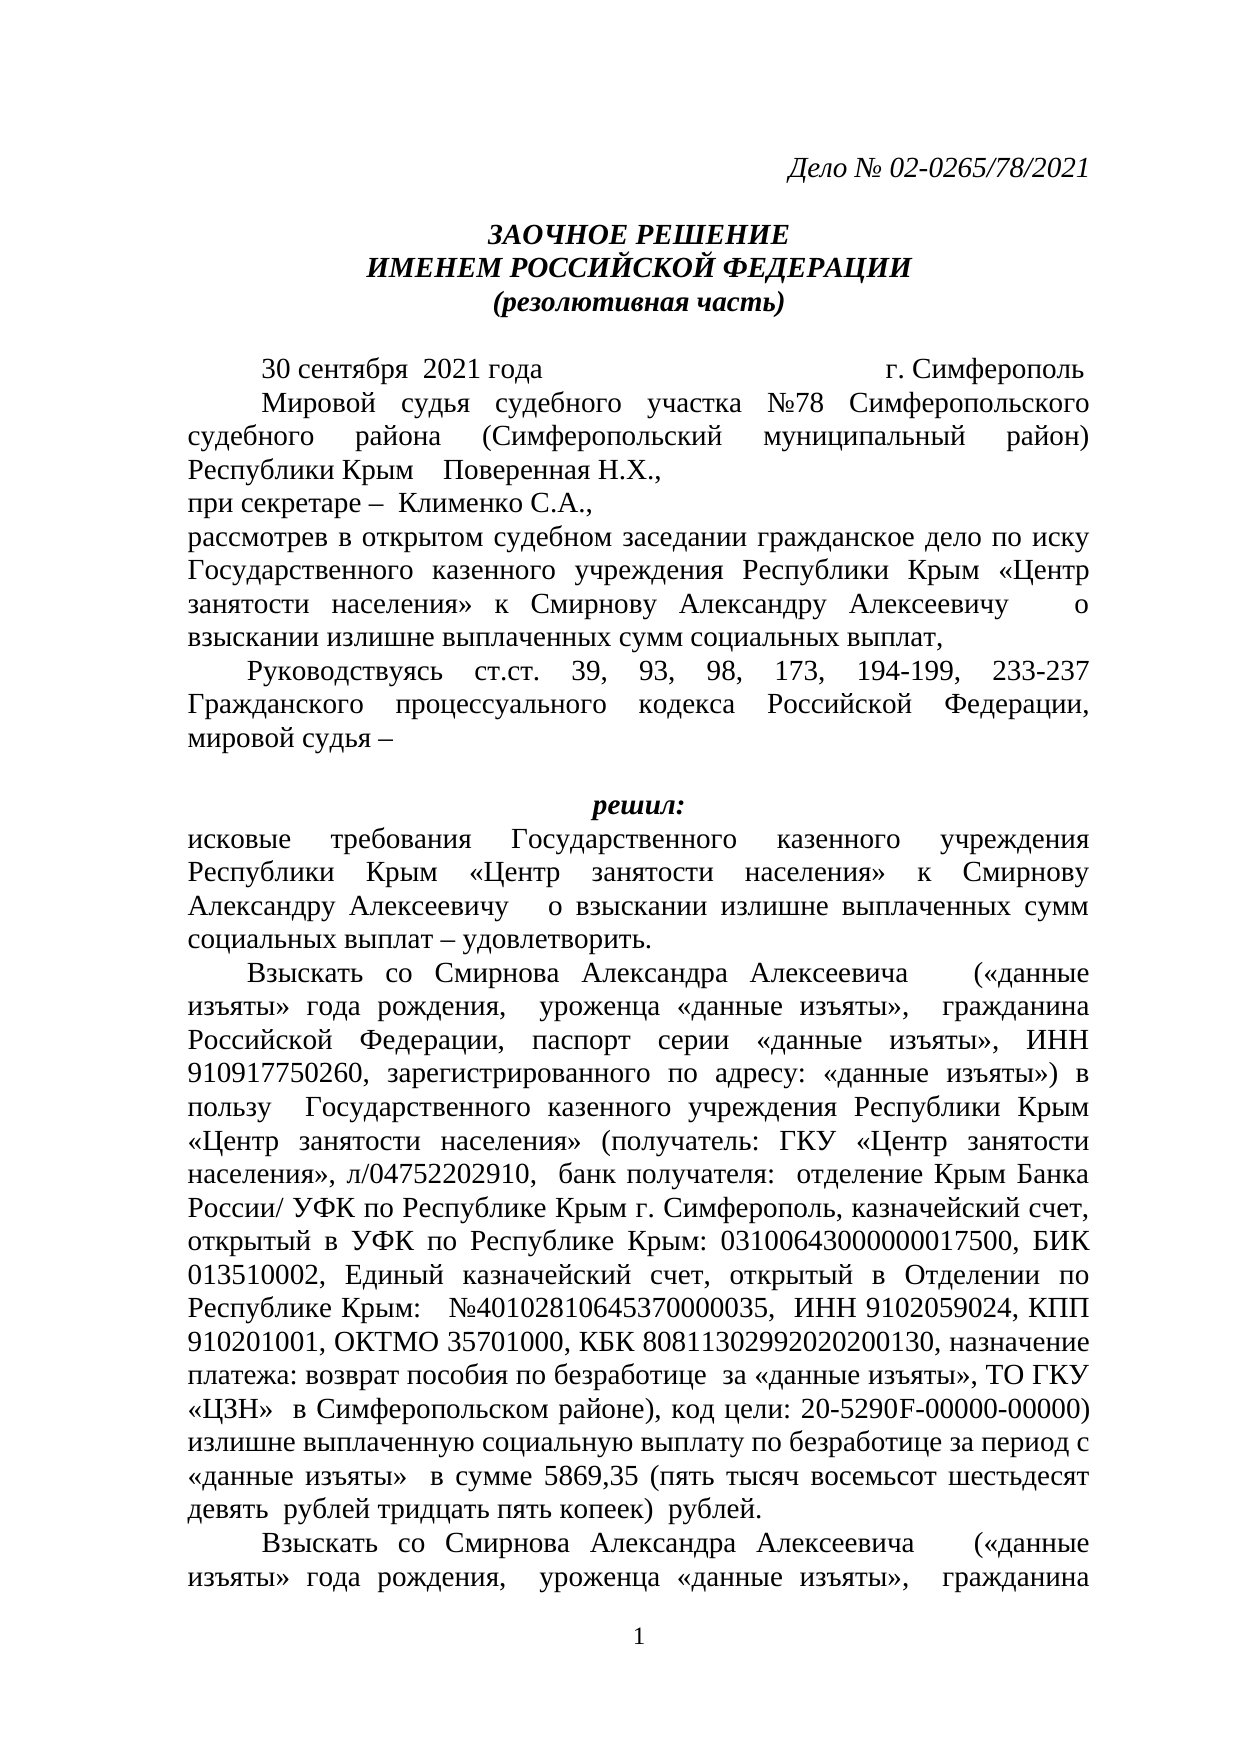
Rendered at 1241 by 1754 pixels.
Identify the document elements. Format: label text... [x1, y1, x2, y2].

text рассмотрев в открытом судебном заседании гражданское дело по иску Государственного казенного учреждения Республики Крым «Центр занятости населения» к Смирнову Александру Алексеевичу о взыскании излишне выплаченных сумм социальных выплат, [187, 519, 1090, 653]
text решил: [187, 787, 1090, 821]
text (резолютивная часть) [187, 284, 1090, 318]
text Руководствуясь ст.ст. 39, 93, 98, 173, 194-199, 233-237 Гражданского процессуального кодекса Российской Федерации, мировой судья – [187, 653, 1090, 754]
text при секретаре – Клименко С.А., [187, 485, 1090, 519]
text ИМЕНЕМ РОССИЙСКОЙ ФЕДЕРАЦИИ [187, 251, 1090, 284]
text Мировой судья судебного участка №78 Симферопольского судебного района (Симферопольский муниципальный район) Республики Крым Поверенная Н.Х., [187, 385, 1090, 485]
text Взыскать со Смирнова Александра Алексеевича («данные изъяты» года рождения, уроженца «данные изъяты», гражданина Российской Федерации, паспорт серии «данные изъяты», ИНН 910917750260, зарегистрированного по адресу: «данные изъяты») в пользу Государственного казенного учреждения Республики Крым «Центр занятости населения» (получатель: ГКУ «Центр занятости населения», л/04752202910, банк получателя: отделение Крым Банка России/ УФК по Республике Крым г. Симферополь, казначейский счет, открытый в УФК по Республике Крым: 03100643000000017500, БИК 013510002, Единый казначейский счет, открытый в Отделении по Республике Крым: №40102810645370000035, ИНН 9102059024, КПП 910201001, ОКТМО 35701000, КБК 80811302992020200130, назначение платежа: возврат пособия по безработице за «данные изъяты», ТО ГКУ «ЦЗН» в Симферопольском районе), код цели: 20-5290F-00000-00000) излишне выплаченную социальную выплату по безработице за период с «данные изъяты» в сумме 5869,35 (пять тысяч восемьсот шестьдесят девять рублей тридцать пять копеек) рублей. [187, 955, 1090, 1525]
subtitle Дело № 02-0265/78/2021 [187, 150, 1090, 183]
text исковые требования Государственного казенного учреждения Республики Крым «Центр занятости населения» к Смирнову Александру Алексеевичу о взыскании излишне выплаченных сумм социальных выплат – удовлетворить. [187, 821, 1090, 955]
text 30 сентября 2021 года г. Симферополь [187, 351, 1090, 385]
text ЗАОЧНОЕ РЕШЕНИЕ [187, 217, 1090, 251]
